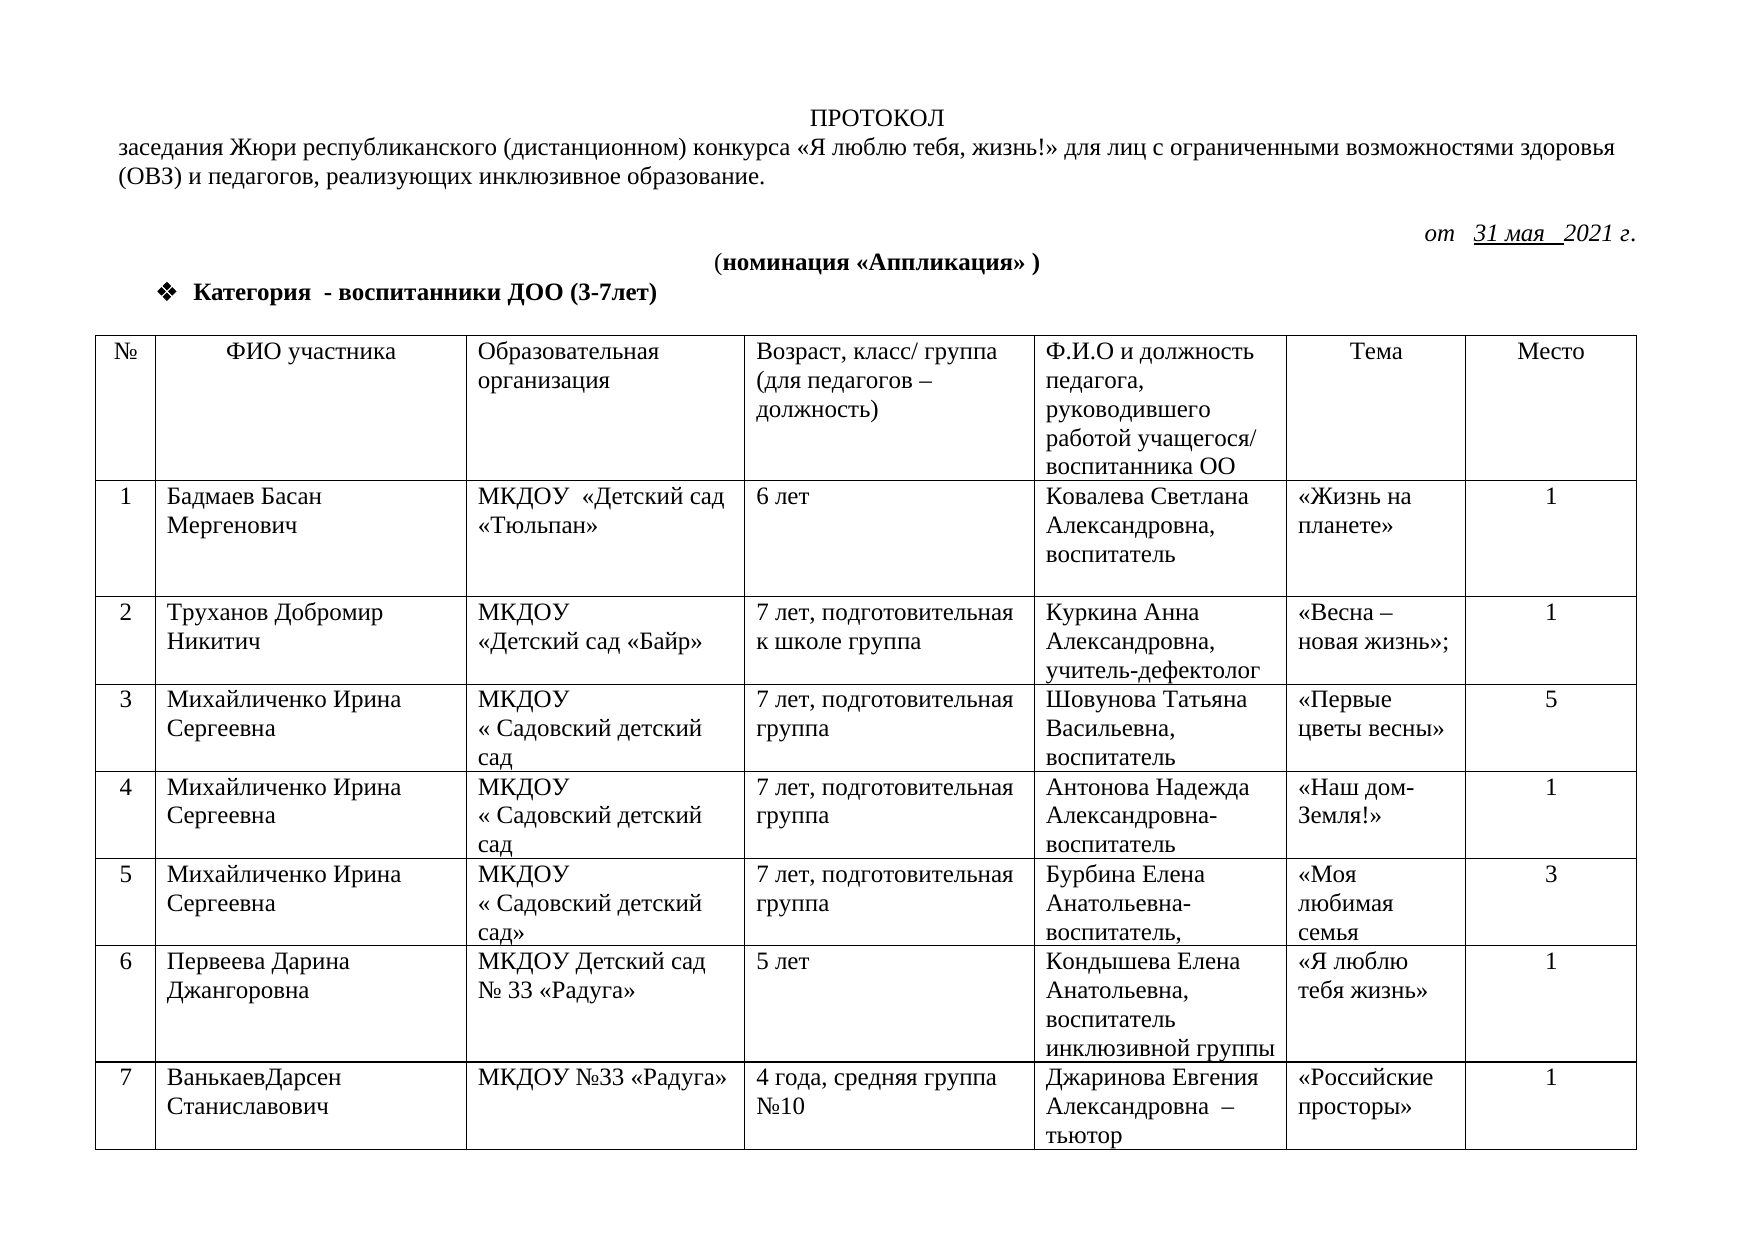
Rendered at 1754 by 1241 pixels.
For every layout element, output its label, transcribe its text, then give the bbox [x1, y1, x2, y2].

table_cell Михайличенко Ирина Сергеевна [156, 859, 466, 945]
table_cell 6 [96, 946, 155, 1061]
table_cell Михайличенко Ирина Сергеевна [156, 772, 466, 858]
table_header Ф.И.О и должность педагога, руководившего работой учащегося/ воспитанника ОО [1035, 336, 1286, 480]
table_header № [96, 336, 155, 480]
text ПРОТОКОЛ [118, 103, 1636, 132]
table_cell «Наш дом- Земля!» [1287, 772, 1465, 858]
table_cell 1 [1466, 946, 1636, 1061]
table_header ФИО участника [156, 336, 466, 480]
table_cell «Российские просторы» [1287, 1063, 1465, 1149]
table_cell 5 [96, 859, 155, 945]
list Категория - воспитанники ДОО (3-7лет) [156, 276, 1636, 307]
table_cell 1 [1466, 1063, 1636, 1149]
table_cell МКДОУ «Детский сад «Байр» [467, 597, 744, 683]
table_cell МКДОУ «Детский сад «Тюльпан» [467, 481, 744, 596]
table_cell Ковалева Светлана Александровна, воспитатель [1035, 481, 1286, 596]
table_cell ВанькаевДарсен Станиславович [156, 1063, 466, 1149]
table_cell 1 [96, 481, 155, 596]
table_cell Первеева Дарина Джангоровна [156, 946, 466, 1061]
table_cell 3 [96, 685, 155, 771]
table_cell 5 [1466, 685, 1636, 771]
table_cell 2 [96, 597, 155, 683]
table_cell 1 [1466, 597, 1636, 683]
table_cell Бадмаев Басан Мергенович [156, 481, 466, 596]
table_header Место [1466, 336, 1636, 480]
table_cell 1 [1466, 481, 1636, 596]
table_header Тема [1287, 336, 1465, 480]
table_cell 7 лет, подготовительная к школе группа [745, 597, 1034, 683]
table_cell МКДОУ « Садовский детский сад» [467, 859, 744, 945]
text (номинация «Аппликация» ) [118, 247, 1636, 276]
text заседания Жюри республиканского (дистанционном) конкурса «Я люблю тебя, жизнь!» для лиц с ограниченными возможностями здоровья (ОВЗ) и педагогов, реализующих инклюзивное образование. [118, 132, 1636, 190]
table_cell «Я люблю тебя жизнь» [1287, 946, 1465, 1061]
table_cell «Весна – новая жизнь»; [1287, 597, 1465, 683]
table_cell «Жизнь на планете» [1287, 481, 1465, 596]
table_cell 5 лет [745, 946, 1034, 1061]
table_cell «Первые цветы весны» [1287, 685, 1465, 771]
table_cell Антонова Надежда Александровна- воспитатель [1035, 772, 1286, 858]
table_header Возраст, класс/ группа (для педагогов – должность) [745, 336, 1034, 480]
table_cell 7 [96, 1063, 155, 1149]
table_cell МКДОУ « Садовский детский сад [467, 685, 744, 771]
table_header Образовательная организация [467, 336, 744, 480]
table_cell Джаринова Евгения Александровна – тьютор [1035, 1063, 1286, 1149]
table_cell 1 [1466, 772, 1636, 858]
table_cell 4 [96, 772, 155, 858]
table_cell 4 года, средняя группа №10 [745, 1063, 1034, 1149]
table_cell Михайличенко Ирина Сергеевна [156, 685, 466, 771]
table_cell Куркина Анна Александровна, учитель-дефектолог [1035, 597, 1286, 683]
table_cell МКДОУ Детский сад № 33 «Радуга» [467, 946, 744, 1061]
table_cell 6 лет [745, 481, 1034, 596]
table_cell Кондышева Елена Анатольевна, воспитатель инклюзивной группы [1035, 946, 1286, 1061]
table_cell Бурбина Елена Анатольевна- воспитатель, [1035, 859, 1286, 945]
table_cell Труханов Добромир Никитич [156, 597, 466, 683]
table_cell 3 [1466, 859, 1636, 945]
table_cell Шовунова Татьяна Васильевна, воспитатель [1035, 685, 1286, 771]
text от 31 мая 2021 г. [118, 218, 1636, 247]
table_cell МКДОУ №33 «Радуга» [467, 1063, 744, 1149]
table_cell МКДОУ « Садовский детский сад [467, 772, 744, 858]
